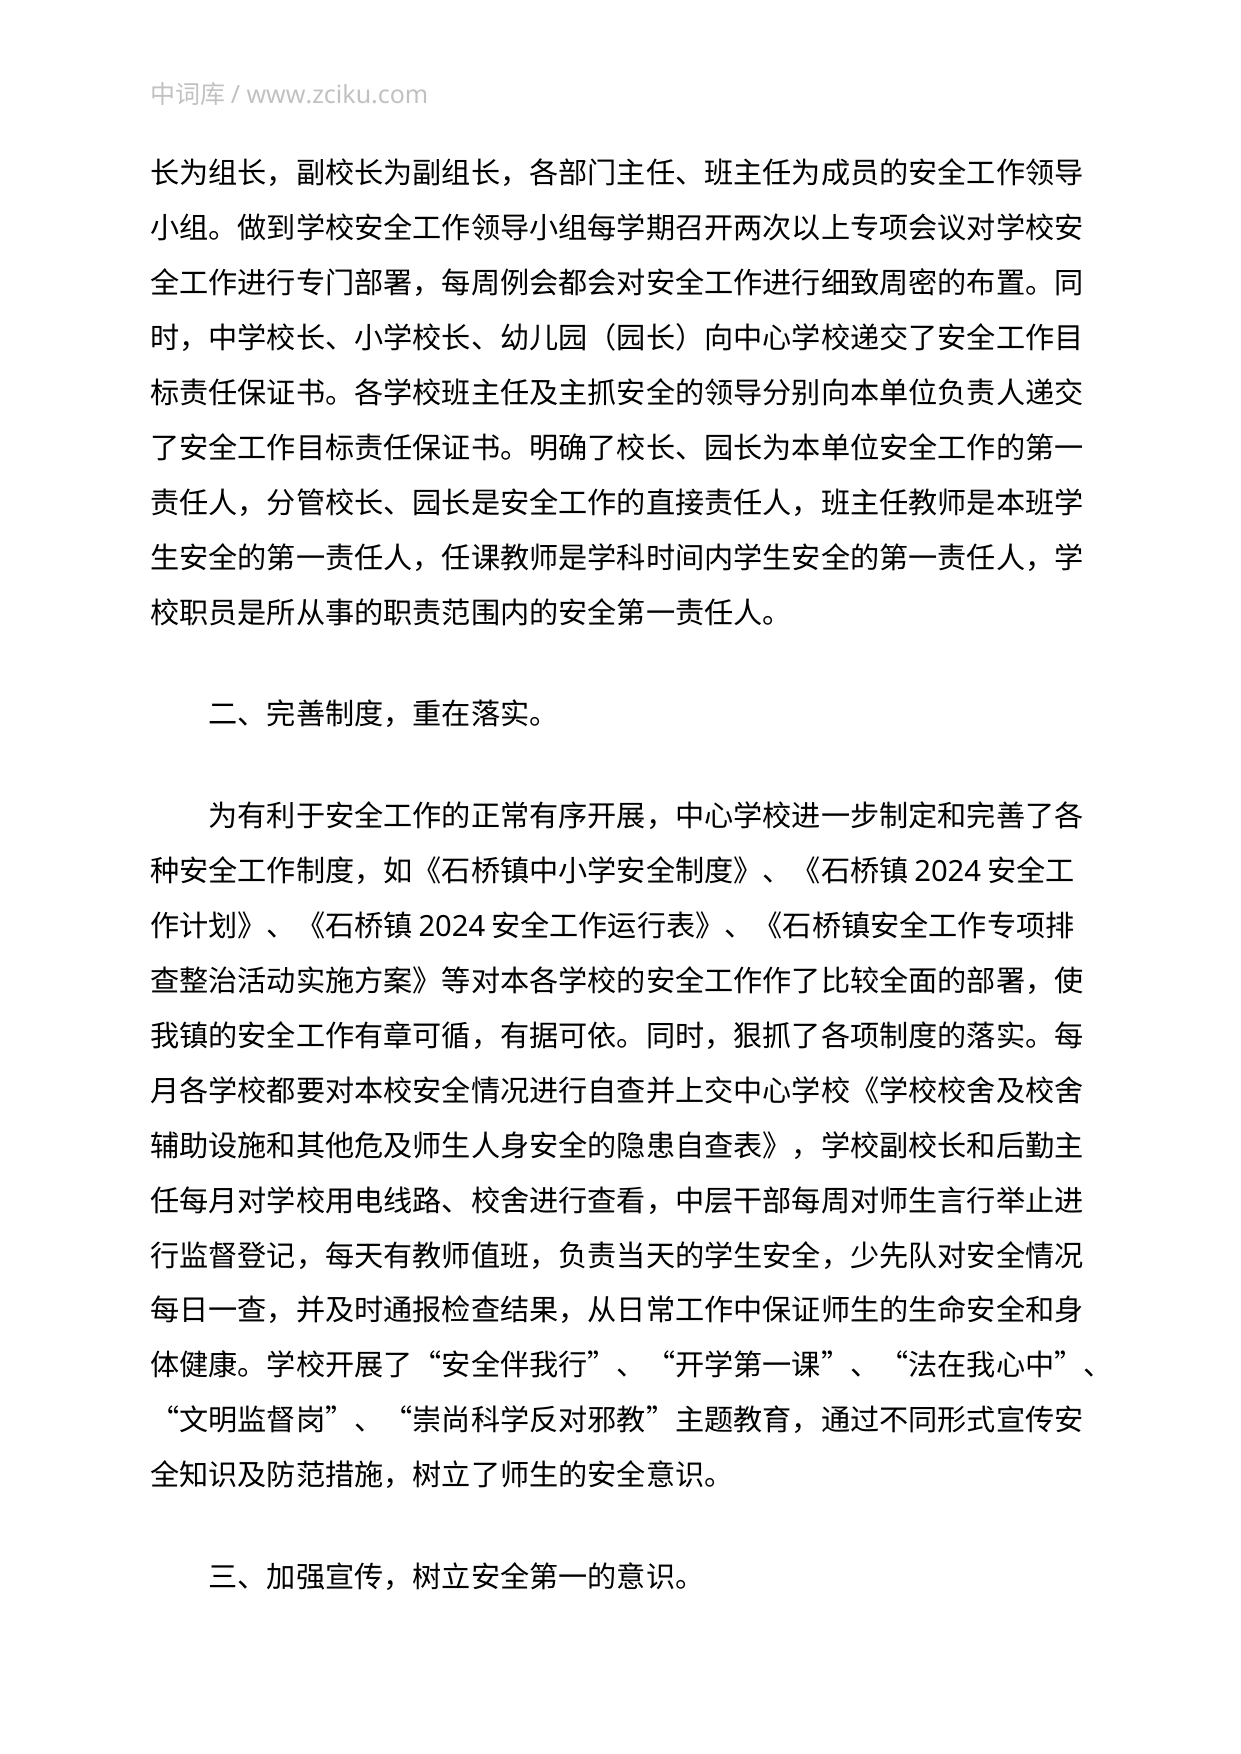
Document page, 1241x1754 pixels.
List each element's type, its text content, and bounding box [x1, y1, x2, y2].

text 三、加强宣传，树立安全第一的意识。 [150, 1553, 1090, 1596]
text 为有利于安全工作的正常有序开展，中心学校进一步制定和完善了各种安全工作制度，如《石桥镇中小学安全制度》、《石桥镇2024安全工作计划》、《石桥镇2024安全工作运行表》、《石桥镇安全工作专项排查整治活动实施方案》等对本各学校的安全工作作了比较全面的部署，使我镇的安全工作有章可循，有据可依。同时，狠抓了各项制度的落实。每月各学校都要对本校安全情况进行自查并上交中心学校《学校校舍及校舍辅助设施和其他危及师生人身安全的隐患自查表》，学校副校长和后勤主任每月对学校用电线路、校舍进行查看，中层干部每周对师生言行举止进行监督登记，每天有教师值班，负责当天的学生安全，少先队对安全情况每日一查，并及时通报检查结果，从日常工作中保证师生的生命安全和身体健康。学校开展了“安全伴我行”、“开学第一课”、“法在我心中”、“文明监督岗”、“崇尚科学反对邪教”主题教育，通过不同形式宣传安全知识及防范措施，树立了师生的安全意识。 [150, 793, 1090, 1494]
text 二、完善制度，重在落实。 [150, 691, 1090, 733]
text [150, 150, 1090, 631]
